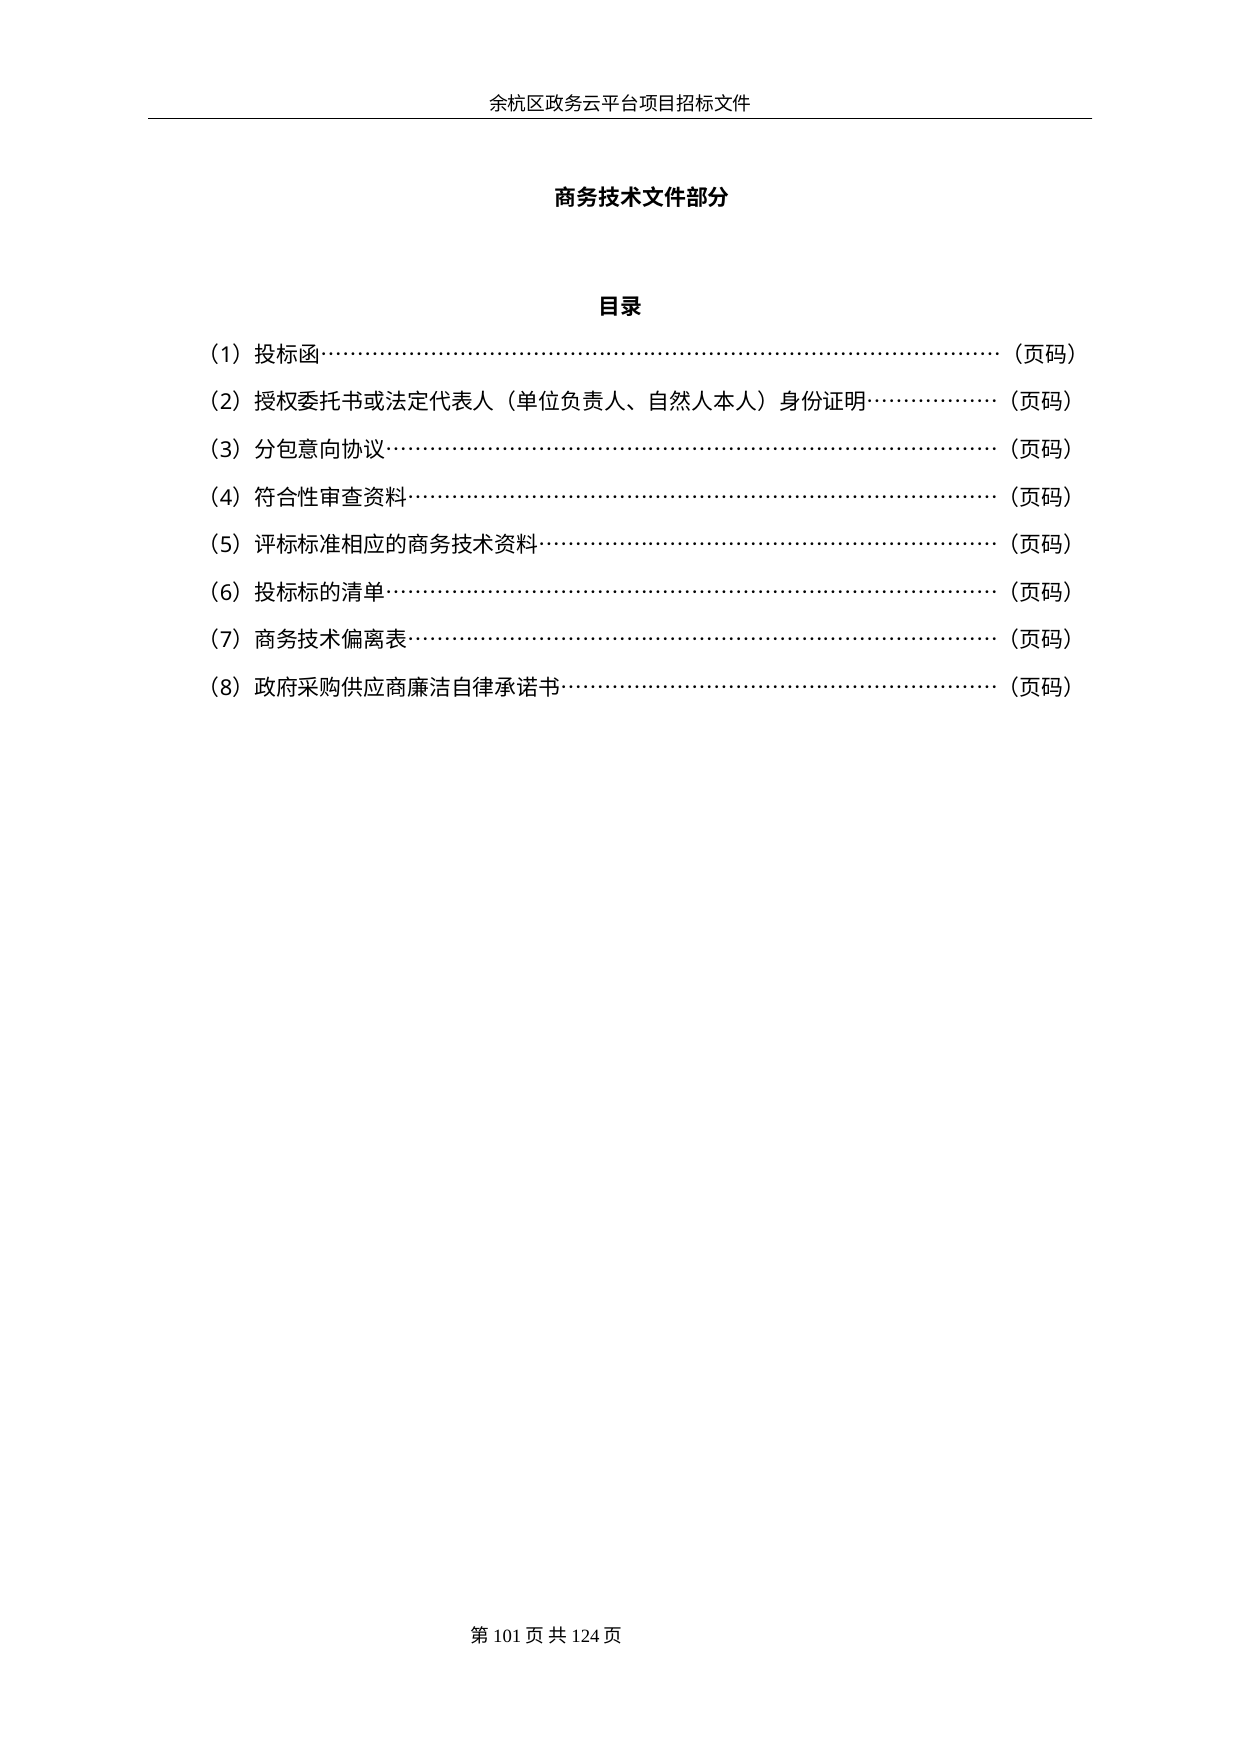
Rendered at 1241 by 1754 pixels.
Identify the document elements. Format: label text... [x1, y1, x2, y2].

text （4）符合性审查资料………………………………………………………………………（页码） [198, 479, 1092, 511]
text 目录 [148, 289, 1092, 321]
text （3）分包意向协议…………………………………………………………………………（页码） [198, 432, 1092, 464]
text （5）评标标准相应的商务技术资料………………………………………………………（页码） [198, 527, 1092, 559]
text （1）投标函…………………………………………………………………………………（页码）（2）授权委托书或法定代表人（单位负责人、自然人本人）身份证明………………（页码） [198, 337, 1092, 416]
text （6）投标标的清单…………………………………………………………………………（页码） [198, 575, 1092, 606]
text （7）商务技术偏离表………………………………………………………………………（页码） [198, 622, 1092, 654]
text （8）政府采购供应商廉洁自律承诺书……………………………………………………（页码） [198, 670, 1092, 702]
subtitle 商务技术文件部分 [148, 180, 1092, 212]
